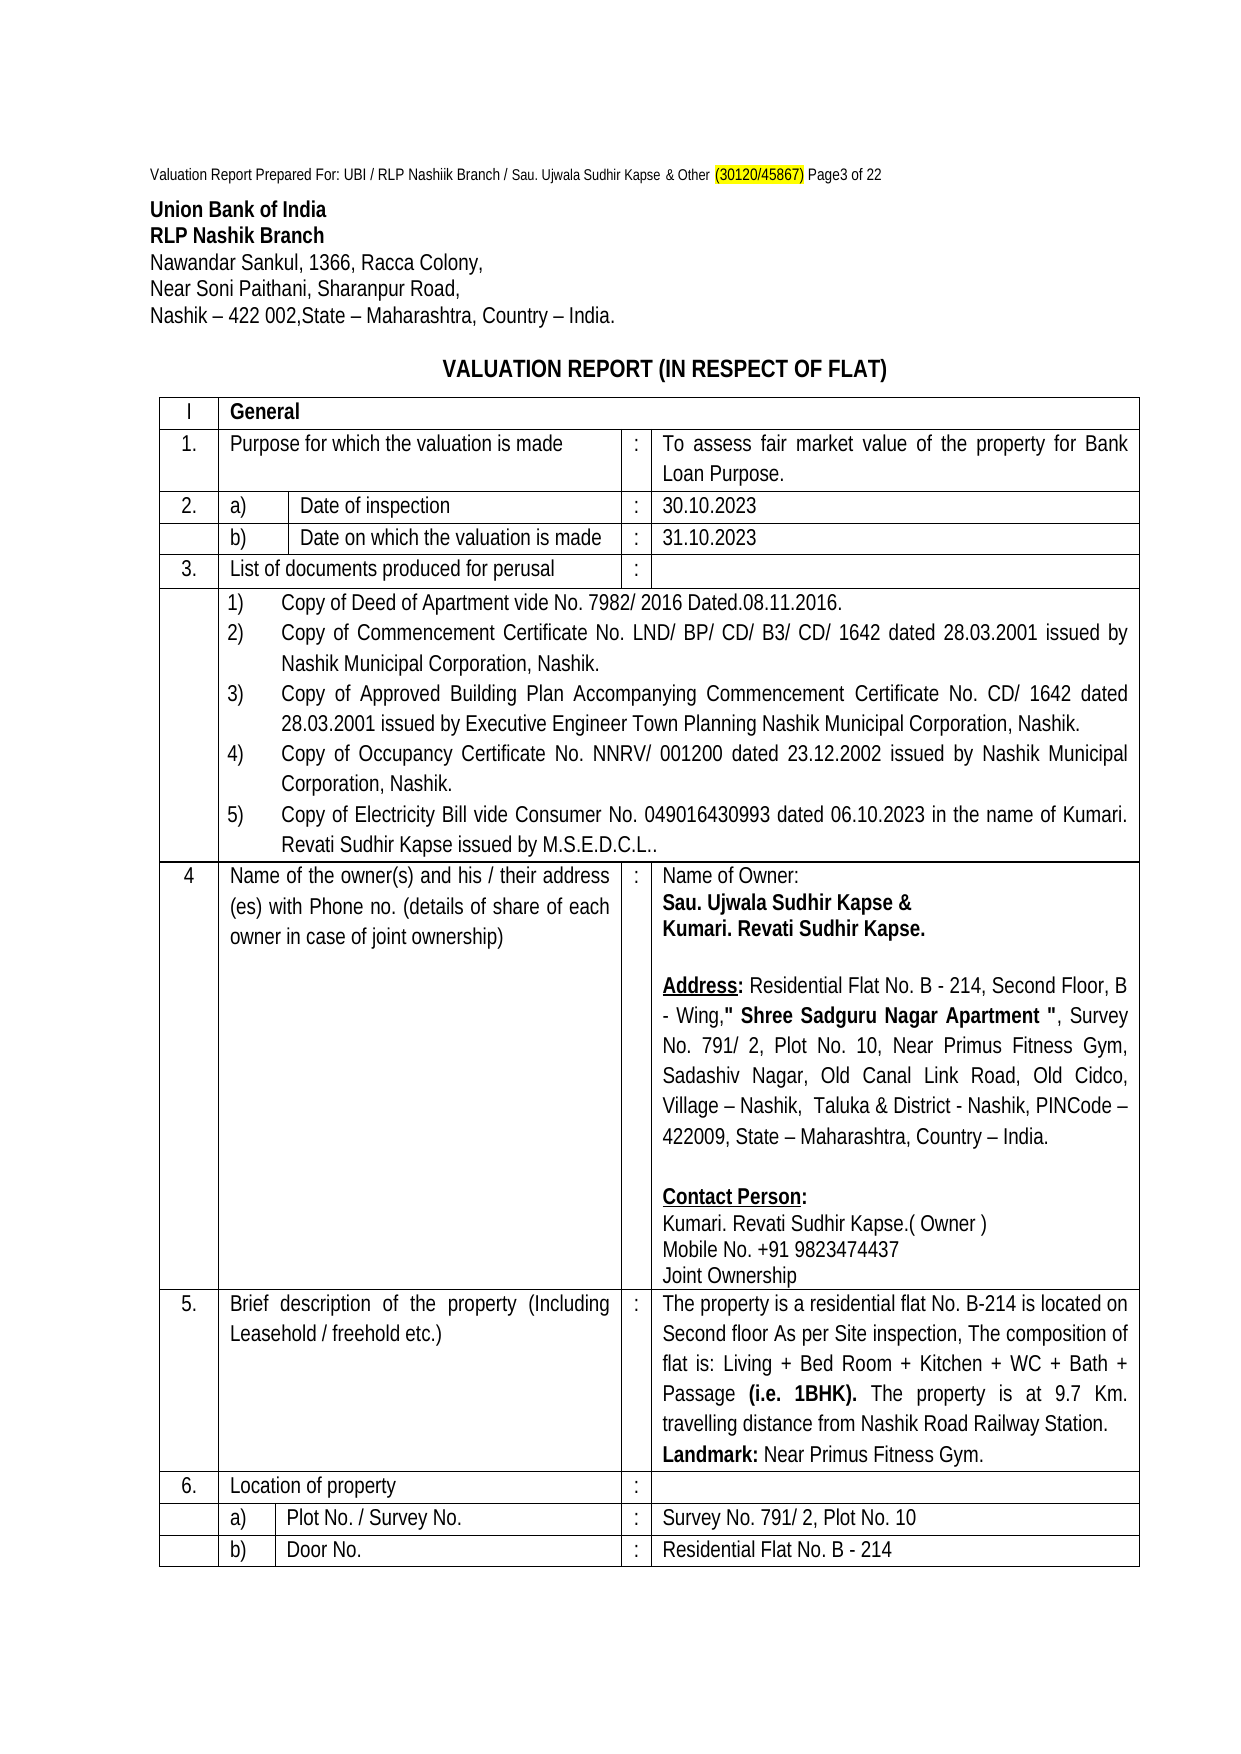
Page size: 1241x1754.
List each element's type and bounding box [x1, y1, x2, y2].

table_cell [139, 196, 1191, 1567]
